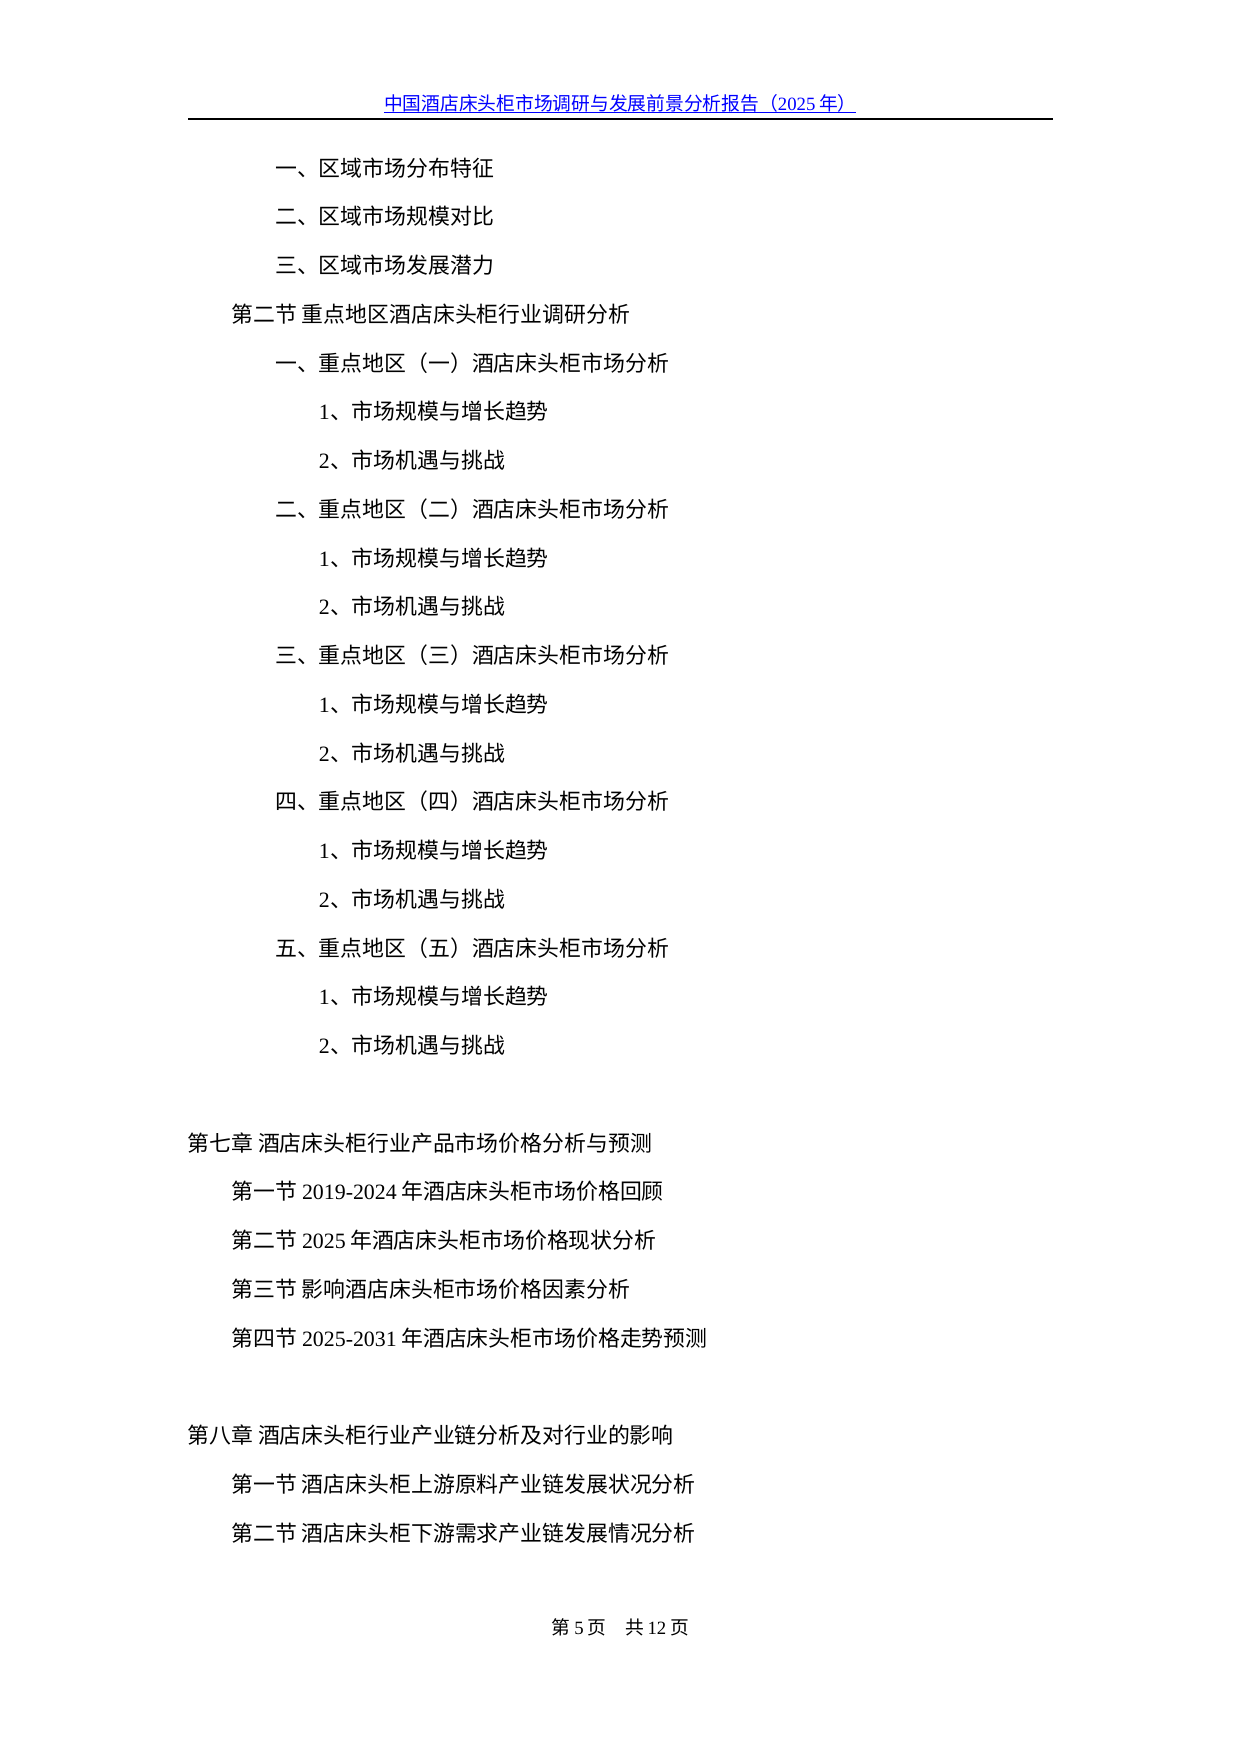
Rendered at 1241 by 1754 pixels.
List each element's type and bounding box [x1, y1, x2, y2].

text [187, 150, 1053, 1548]
